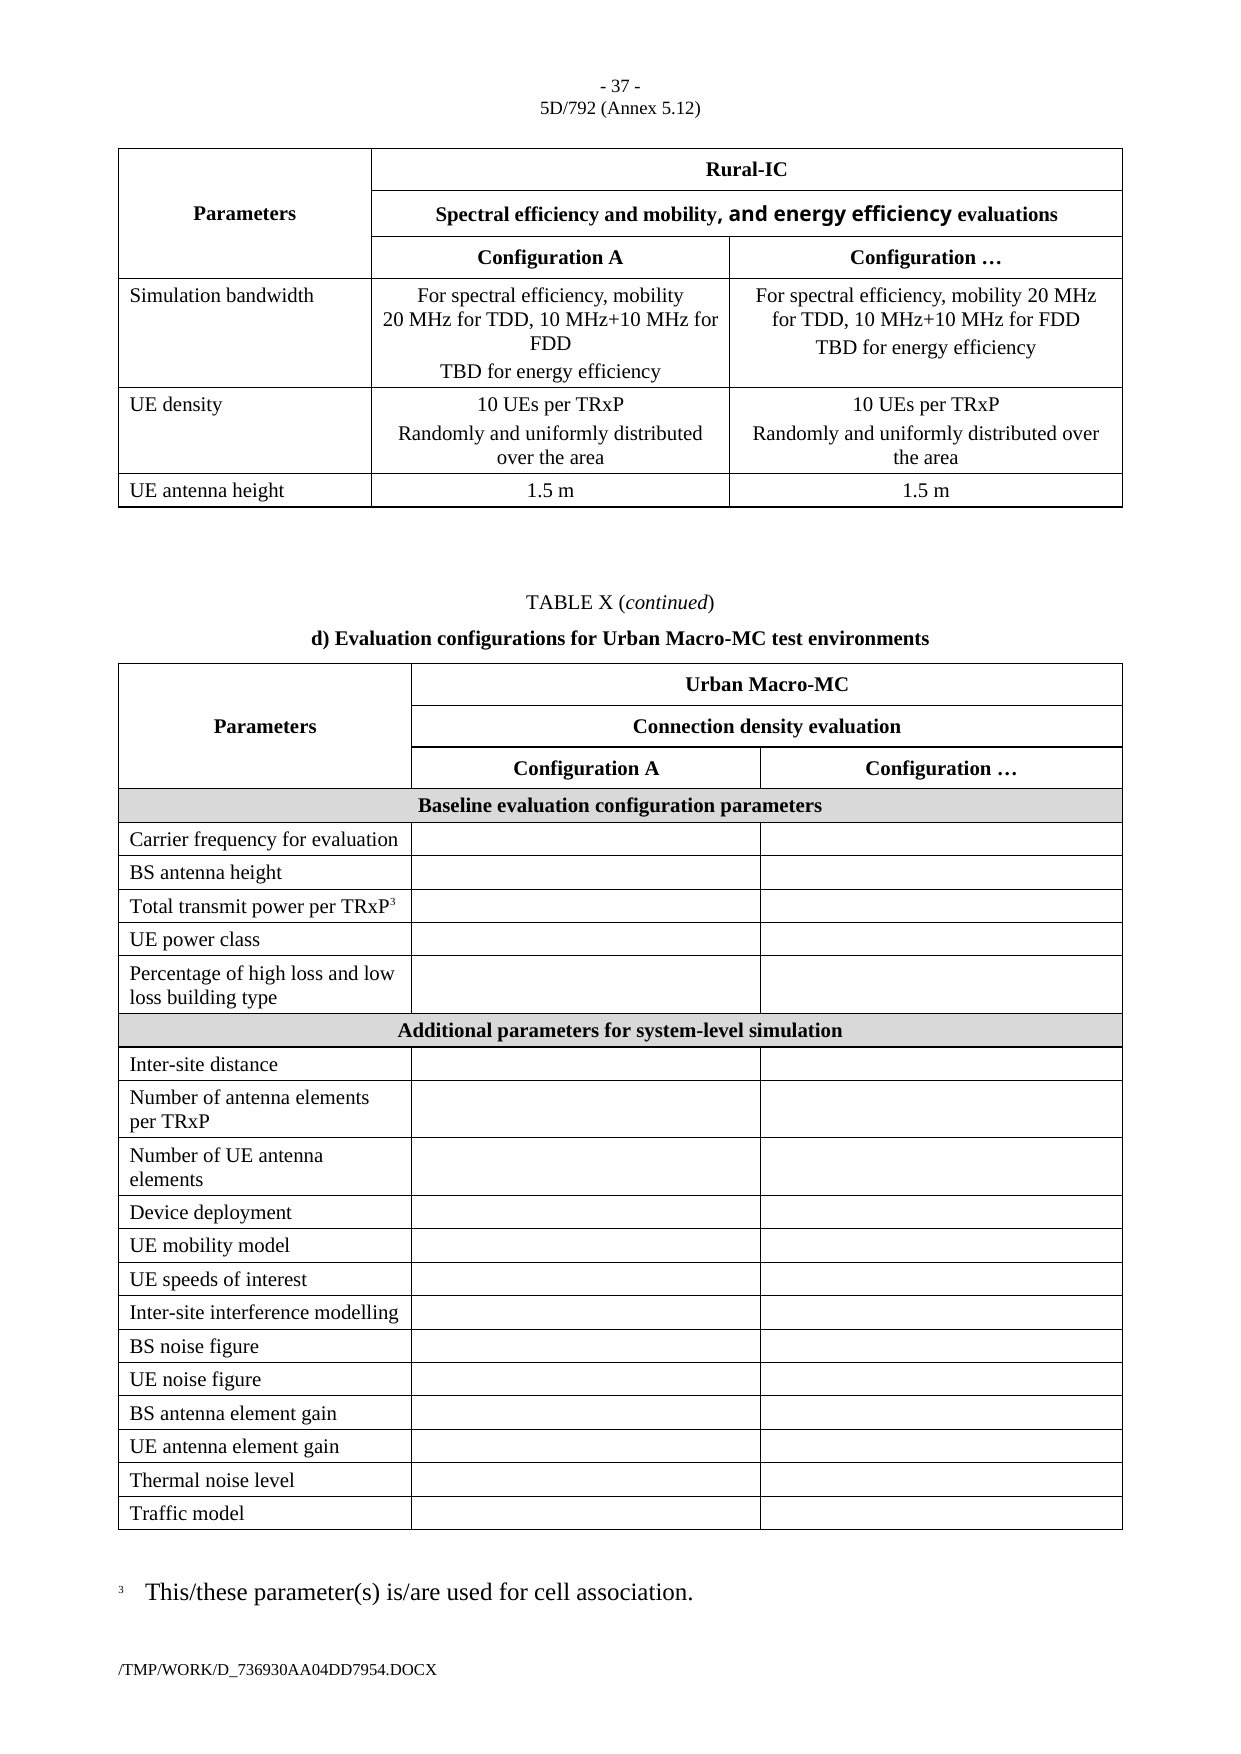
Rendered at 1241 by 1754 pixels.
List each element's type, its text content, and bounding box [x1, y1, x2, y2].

table_cell [412, 1229, 760, 1262]
table_cell Total transmit power per TRxP [119, 890, 411, 922]
table_cell BS noise figure [119, 1330, 411, 1362]
table_cell Traffic model [119, 1497, 411, 1529]
table_cell [412, 1138, 760, 1195]
table_cell [761, 1430, 1122, 1462]
table_cell [761, 1196, 1122, 1228]
table_cell [412, 823, 760, 855]
table_cell Carrier frequency for evaluation [119, 823, 411, 855]
table_cell [412, 1396, 760, 1429]
table_cell [412, 956, 760, 1013]
table_cell [761, 1463, 1122, 1496]
table_cell [412, 1363, 760, 1395]
table_cell [412, 1330, 760, 1362]
table_cell Configuration A [412, 748, 760, 788]
table_header Parameters [119, 664, 411, 788]
table_cell UE density [119, 388, 371, 473]
text TABLE x (continued) [118, 590, 1122, 614]
table_cell [761, 1263, 1122, 1295]
table_cell Connection density evaluation [412, 706, 1122, 746]
table_cell Configuration … [761, 748, 1122, 788]
table_cell [412, 1263, 760, 1295]
table_cell [761, 923, 1122, 955]
table_cell [761, 1229, 1122, 1262]
table_cell [412, 1081, 760, 1137]
table_cell [761, 1081, 1122, 1137]
table_cell UE antenna element gain [119, 1430, 411, 1462]
table_cell UE noise figure [119, 1363, 411, 1395]
table_cell [761, 1296, 1122, 1328]
table_cell [412, 1463, 760, 1496]
table_cell [412, 1296, 760, 1328]
table_cell Additional parameters for system-level simulation [119, 1014, 1122, 1046]
table_header Parameters [119, 149, 371, 277]
title d) Evaluation configurations for Urban Macro-MC test environments [118, 626, 1122, 650]
table_cell BS antenna element gain [119, 1396, 411, 1429]
table_header Rural-IC [372, 149, 1122, 189]
table_cell [761, 823, 1122, 855]
table_cell [412, 1196, 760, 1228]
table_cell UE power class [119, 923, 411, 955]
table_cell [412, 890, 760, 922]
table_cell [412, 1048, 760, 1080]
table_cell 10 UEs per TRxP Randomly and uniformly distributed over the area [730, 388, 1122, 473]
table_cell [761, 956, 1122, 1013]
table_cell Percentage of high loss and low loss building type [119, 956, 411, 1013]
table_cell Inter-site interference modelling [119, 1296, 411, 1328]
table_cell Inter-site distance [119, 1048, 411, 1080]
table_cell [412, 1430, 760, 1462]
table_cell Configuration … [730, 237, 1122, 277]
table_cell Baseline evaluation configuration parameters [119, 789, 1122, 822]
table_cell [761, 1330, 1122, 1362]
table_header Urban Macro-MC [412, 664, 1122, 705]
table_cell UE antenna height [119, 474, 371, 506]
table_cell [761, 1396, 1122, 1429]
table_cell [412, 1497, 760, 1529]
table_cell [412, 856, 760, 888]
table_cell Simulation bandwidth [119, 279, 371, 387]
table_cell Spectral efficiency and mobility, and energy efficiency evaluations [372, 191, 1122, 236]
table_cell Number of UE antenna elements [119, 1138, 411, 1195]
table_cell Device deployment [119, 1196, 411, 1228]
table_cell 10 UEs per TRxP Randomly and uniformly distributed over the area [372, 388, 729, 473]
table_cell BS antenna height [119, 856, 411, 888]
table_cell 1.5 m [372, 474, 729, 506]
table_cell UE speeds of interest [119, 1263, 411, 1295]
table_cell [761, 1048, 1122, 1080]
table_cell [412, 923, 760, 955]
table_cell 1.5 m [730, 474, 1122, 506]
table_cell [761, 1138, 1122, 1195]
table_cell Thermal noise level [119, 1463, 411, 1496]
table_cell For spectral efficiency, mobility 20 MHz for TDD, 10 MHz+10 MHz for FDD TBD for energy efficiency [730, 279, 1122, 387]
table_cell [761, 1363, 1122, 1395]
table_cell Configuration A [372, 237, 729, 277]
table_cell Number of antenna elements per TRxP [119, 1081, 411, 1137]
table_cell UE mobility model [119, 1229, 411, 1262]
table_cell For spectral efficiency, mobility 20 MHz for TDD, 10 MHz+10 MHz for FDD TBD for energy efficiency [372, 279, 729, 387]
table_cell [761, 890, 1122, 922]
table_cell [761, 1497, 1122, 1529]
table_cell [761, 856, 1122, 888]
